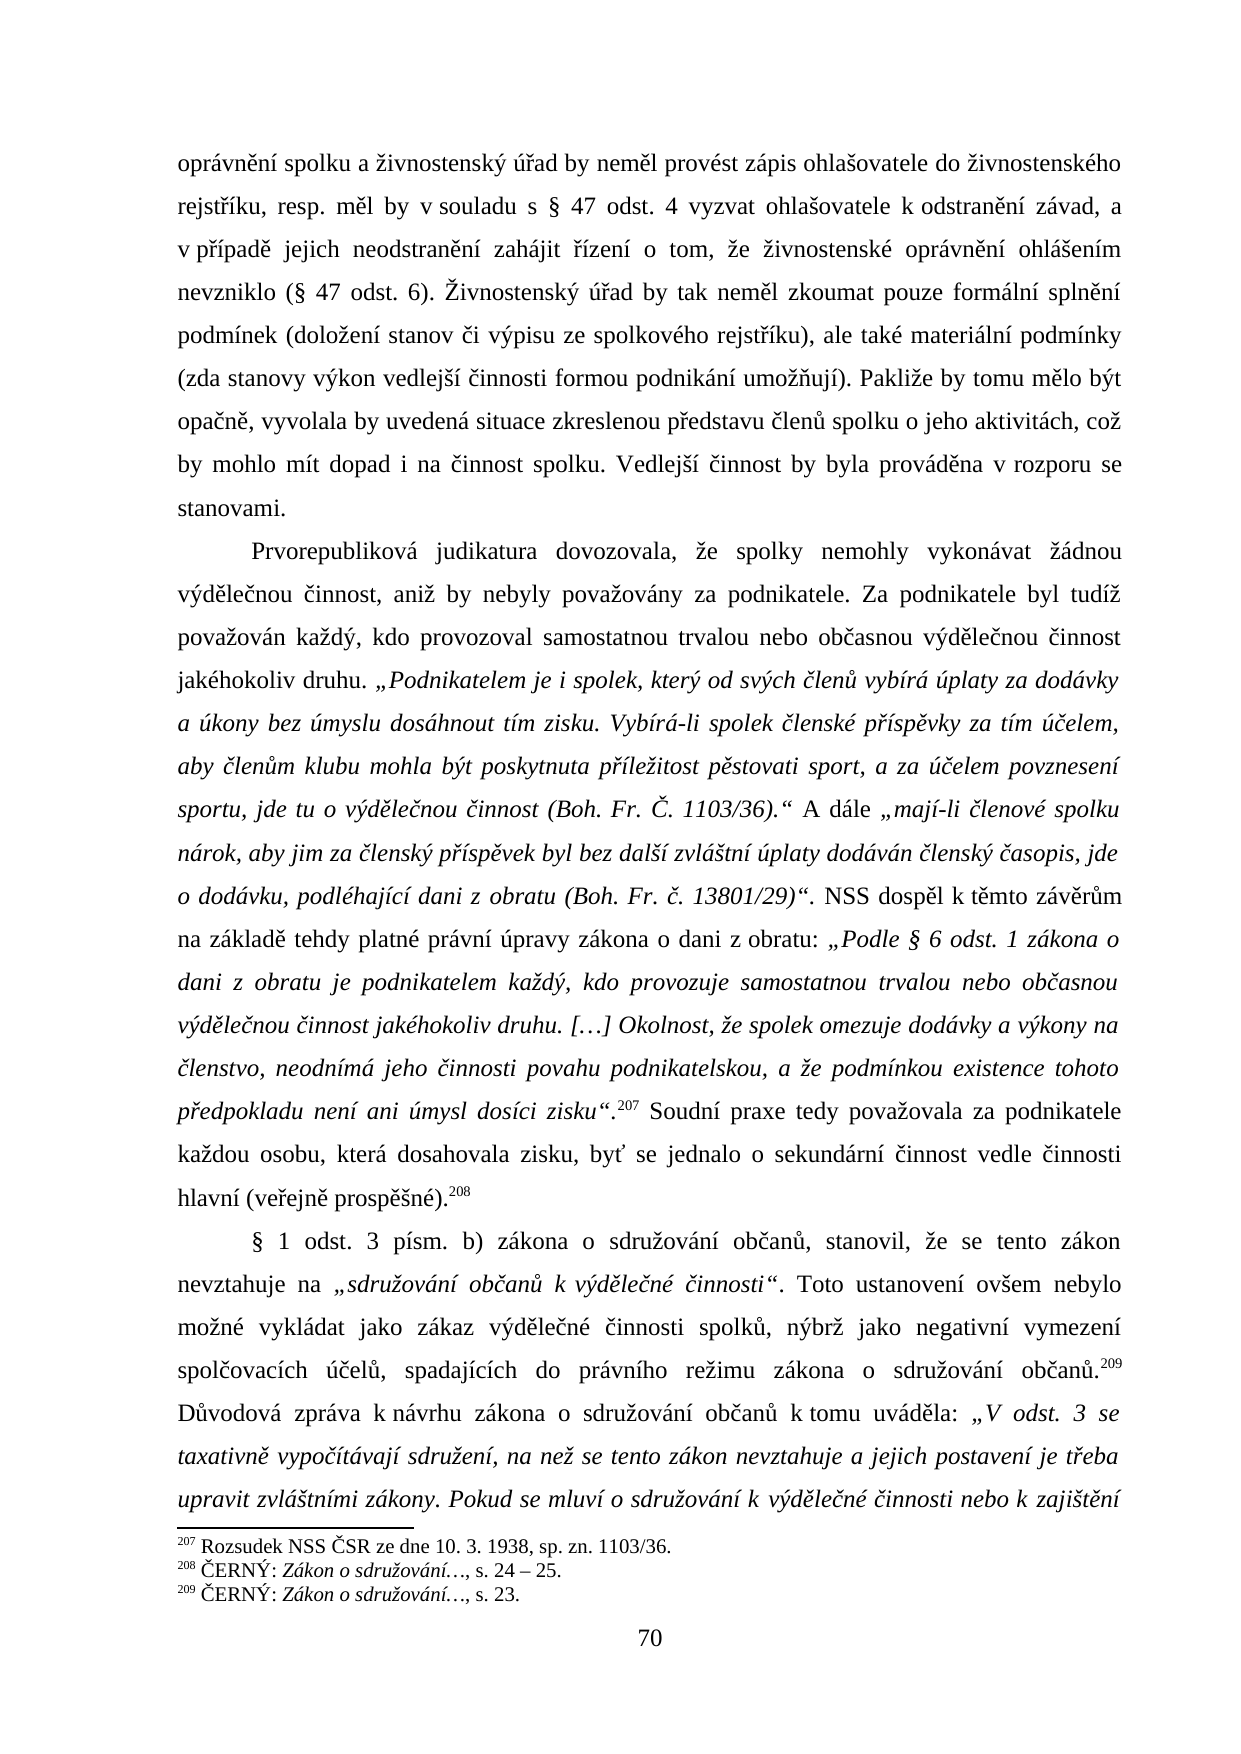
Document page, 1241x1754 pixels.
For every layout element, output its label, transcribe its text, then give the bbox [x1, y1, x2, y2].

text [177, 1226, 1122, 1513]
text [177, 148, 1122, 521]
text Prvorepubliková judikatura dovozovala, že spolky nemohly vykonávat žádnou výdělečnou činnost, aniž by nebyly považovány za podnikatele. Za podnikatele byl tudíž považován každý, kdo provozoval samostatnou trvalou nebo občasnou výdělečnou činnost jakéhokoliv druhu. „Podnikatelem je i spolek, který od svých členů vybírá úplaty za dodávky a úkony bez úmyslu dosáhnout tím zisku. Vybírá-li spolek členské příspěvky za tím účelem, aby členům klubu mohla být poskytnuta příležitost pěstovati sport, a za účelem povznesení sportu, jde tu o výdělečnou činnost (Boh. Fr. Č. 1103/36).“ A dále „mají-li členové spolku nárok, aby jim za členský příspěvek byl bez další zvláštní úplaty dodáván členský časopis, jde o dodávku, podléhající dani z obratu (Boh. Fr. č. 13801/29)“. NSS dospěl k těmto závěrům na základě tehdy platné právní úpravy zákona o dani z obratu: „Podle § 6 odst. 1 zákona o dani z obratu je podnikatelem každý, kdo provozuje samostatnou trvalou nebo občasnou výdělečnou činnost jakéhokoliv druhu. […] Okolnost, že spolek omezuje dodávky a výkony na členstvo, neodnímá jeho činnosti povahu podnikatelskou, a že podmínkou existence tohoto předpokladu není ani úmysl dosíci zisku“. Soudní praxe tedy považovala za podnikatele každou osobu, která dosahovala zisku, byť se jednalo o sekundární činnost vedle činnosti hlavní (veřejně prospěšné). [177, 536, 1122, 1211]
